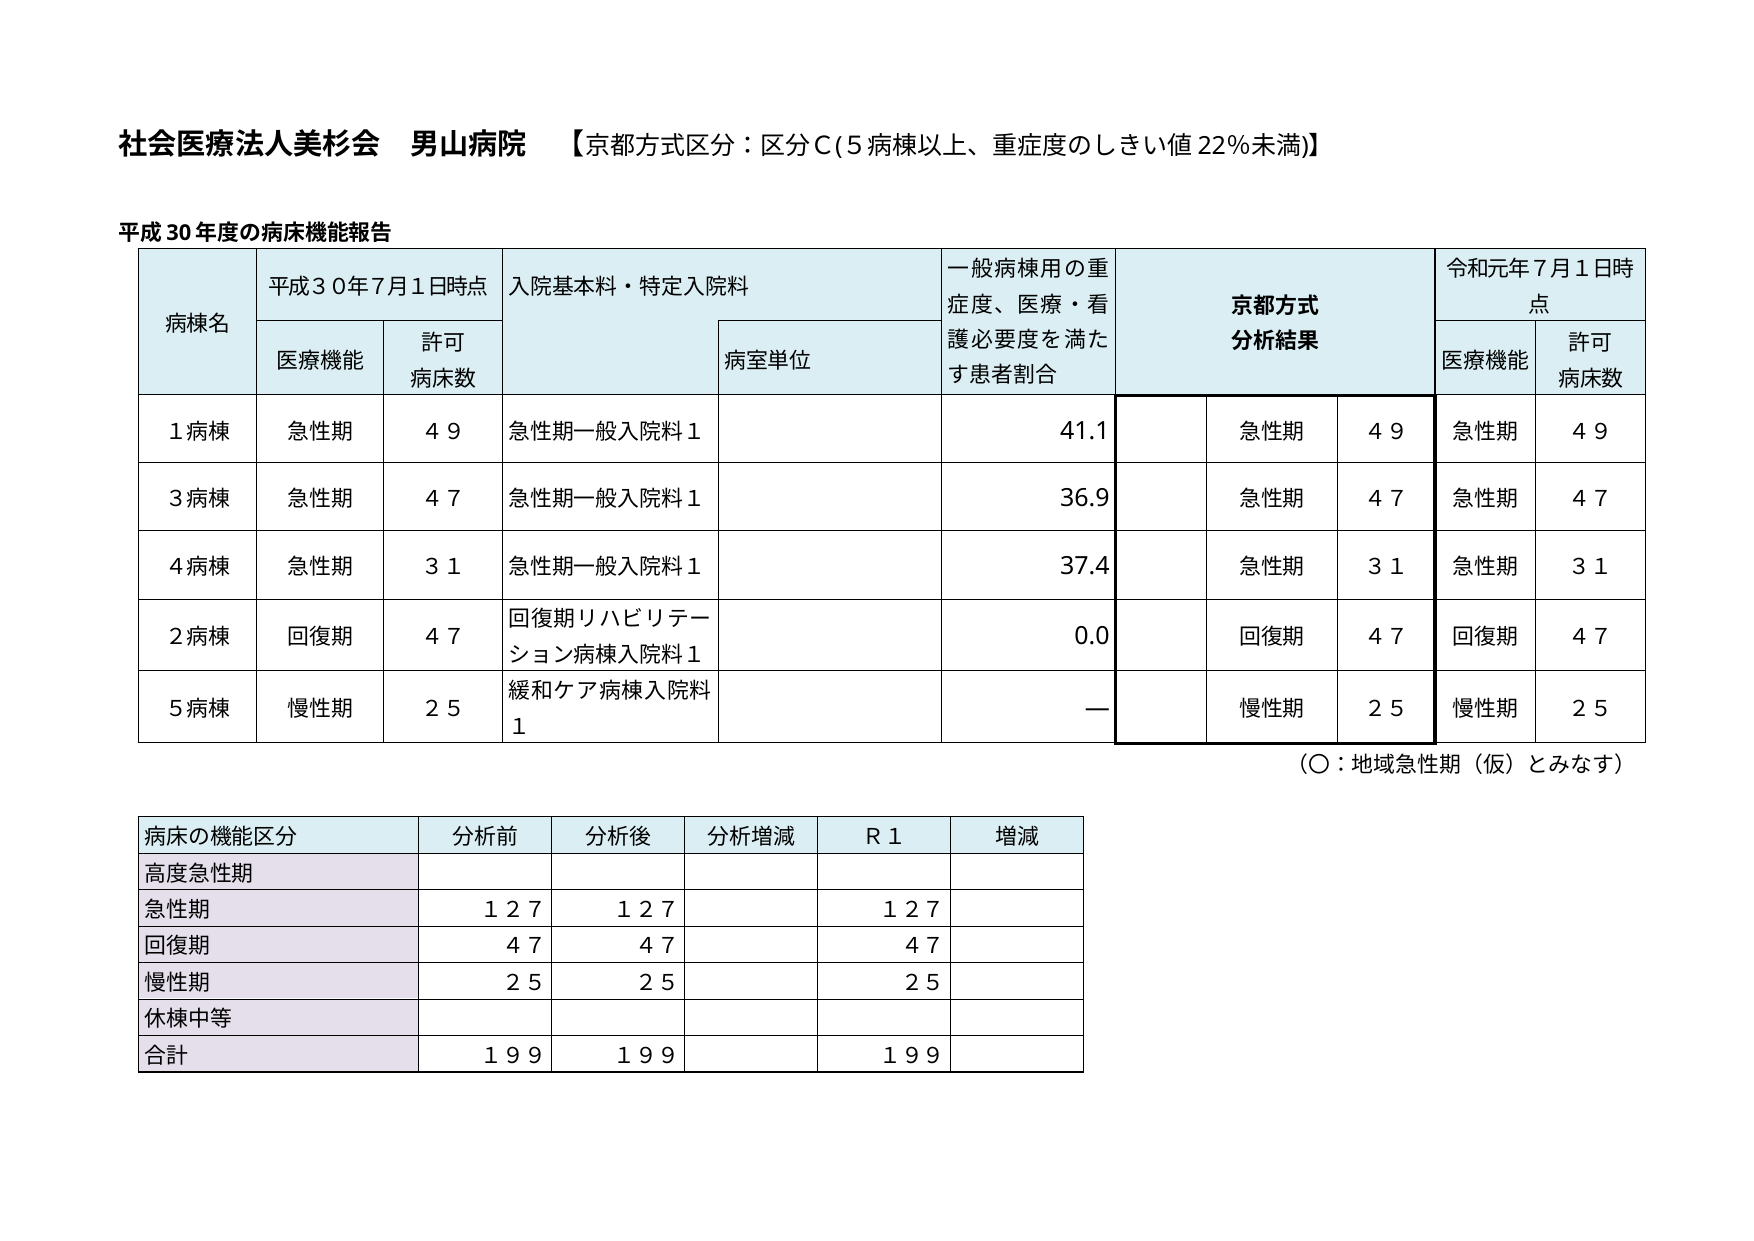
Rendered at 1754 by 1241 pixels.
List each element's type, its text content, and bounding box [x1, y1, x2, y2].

table_cell [552, 1000, 684, 1035]
table_cell ２５ [1338, 671, 1433, 742]
table_cell 急性期一般入院料１ [503, 395, 718, 462]
table_cell 回復期 [1437, 600, 1535, 670]
table_cell 慢性期 [1437, 671, 1535, 742]
table_cell 36.9 [942, 463, 1114, 530]
table_cell 回復期 [257, 600, 383, 670]
table_cell ３１ [384, 531, 502, 598]
table_cell [818, 854, 950, 889]
table_header 病棟名 [139, 249, 256, 394]
table_cell ４病棟 [139, 531, 256, 598]
table_cell [951, 890, 1083, 926]
table_cell 病室単位 [719, 321, 941, 394]
table_cell [1117, 671, 1206, 742]
table_cell 急性期一般入院料１ [503, 463, 718, 530]
table_cell [719, 600, 941, 670]
table_cell 休棟中等 [139, 1000, 418, 1035]
table_header 病床の機能区分 [139, 817, 418, 853]
table_cell 急性期一般入院料１ [503, 531, 718, 598]
table_cell 回復期リハビリテーション病棟入院料１ [503, 600, 718, 670]
table_cell ２５ [1536, 671, 1645, 742]
table_cell ４９ [384, 395, 502, 462]
table_cell [685, 890, 817, 926]
table_cell 慢性期 [139, 963, 418, 998]
table_cell 急性期 [257, 531, 383, 598]
table_cell ２５ [384, 671, 502, 742]
table_cell ２病棟 [139, 600, 256, 670]
table_cell 医療機能 [257, 321, 383, 394]
table_cell １病棟 [139, 395, 256, 462]
table_cell [1117, 600, 1206, 670]
table_cell [552, 854, 684, 889]
table_cell １２７ [818, 890, 950, 926]
table_cell 慢性期 [257, 671, 383, 742]
table_cell [685, 963, 817, 998]
table_cell [719, 671, 941, 742]
table_cell １２７ [552, 890, 684, 926]
table_cell ４７ [1536, 600, 1645, 670]
table_cell ４７ [1338, 600, 1433, 670]
table_cell [419, 854, 551, 889]
table_cell ４７ [384, 463, 502, 530]
table_header 一般病棟用の重症度、医療・看護必要度を満たす患者割合 [942, 249, 1115, 394]
table_cell １９９ [419, 1036, 551, 1071]
table_cell ３１ [1338, 531, 1433, 598]
table_cell ４７ [1536, 463, 1645, 530]
table_cell 急性期 [1437, 395, 1535, 462]
table_cell ３病棟 [139, 463, 256, 530]
table_cell 緩和ケア病棟入院料１ [503, 671, 718, 742]
table_cell ４９ [1536, 395, 1645, 462]
table_cell １９９ [818, 1036, 950, 1071]
table_cell 41.1 [942, 395, 1114, 462]
table_header 分析後 [552, 817, 684, 853]
table_cell [419, 1000, 551, 1035]
table_cell 医療機能 [1436, 321, 1535, 394]
text 平成30年度の病床機能報告 [118, 213, 1636, 248]
table_cell １９９ [552, 1036, 684, 1071]
table_cell 慢性期 [1207, 671, 1337, 742]
table_cell 37.4 [942, 531, 1114, 598]
table_cell ２５ [818, 963, 950, 998]
table_header 平成３０年７月１日時点 [257, 249, 502, 320]
table_cell [951, 927, 1083, 962]
text （〇：地域急性期（仮）とみなす） [118, 745, 1636, 781]
table_header 入院基本料・特定入院料 [503, 249, 941, 320]
table_cell 急性期 [1207, 463, 1337, 530]
table_cell 急性期 [1437, 531, 1535, 598]
table_cell ４７ [818, 927, 950, 962]
table_cell ２５ [419, 963, 551, 998]
table_cell [685, 927, 817, 962]
table_cell ― [942, 671, 1114, 742]
table_cell [951, 1036, 1083, 1071]
table_cell [951, 1000, 1083, 1035]
table_cell ３１ [1536, 531, 1645, 598]
text 社会医療法人美杉会 男山病院 【京都方式区分：区分Ｃ(５病棟以上、重症度のしきい値22％未満)】 [118, 107, 1636, 177]
table_cell ５病棟 [139, 671, 256, 742]
table_cell [818, 1000, 950, 1035]
table_cell [503, 320, 718, 394]
table_cell 回復期 [1207, 600, 1337, 670]
table_cell 急性期 [139, 890, 418, 926]
table_cell 高度急性期 [139, 854, 418, 889]
table_cell ４７ [552, 927, 684, 962]
table_cell [685, 1000, 817, 1035]
table_cell [685, 1036, 817, 1071]
table_cell 許可 病床数 [384, 321, 502, 394]
table_header 分析増減 [685, 817, 817, 853]
table_header Ｒ１ [818, 817, 950, 853]
table_cell 0.0 [942, 600, 1114, 670]
table_header 増減 [951, 817, 1083, 853]
table_cell ２５ [552, 963, 684, 998]
table_cell [1117, 463, 1206, 530]
table_cell [685, 854, 817, 889]
table_cell 許可 病床数 [1536, 321, 1645, 394]
table_cell ４９ [1338, 397, 1433, 462]
table_header 京都方式 分析結果 [1116, 249, 1434, 394]
table_cell [1117, 531, 1206, 598]
table_header 令和元年７月１日時点 [1436, 249, 1645, 320]
table_header 分析前 [419, 817, 551, 853]
table_cell １２７ [419, 890, 551, 926]
table_cell [951, 854, 1083, 889]
table_cell 急性期 [257, 395, 383, 462]
table_cell [719, 463, 941, 530]
table_cell 急性期 [257, 463, 383, 530]
table_cell ４７ [1338, 463, 1433, 530]
table_cell [719, 531, 941, 598]
table_cell 合計 [139, 1036, 418, 1071]
table_cell 急性期 [1437, 463, 1535, 530]
table_cell 回復期 [139, 927, 418, 962]
table_cell ４７ [384, 600, 502, 670]
table_cell ４７ [419, 927, 551, 962]
table_cell [719, 395, 941, 462]
table_cell 急性期 [1207, 531, 1337, 598]
table_cell [1117, 397, 1206, 462]
table_cell [951, 963, 1083, 998]
table_cell 急性期 [1207, 397, 1337, 462]
